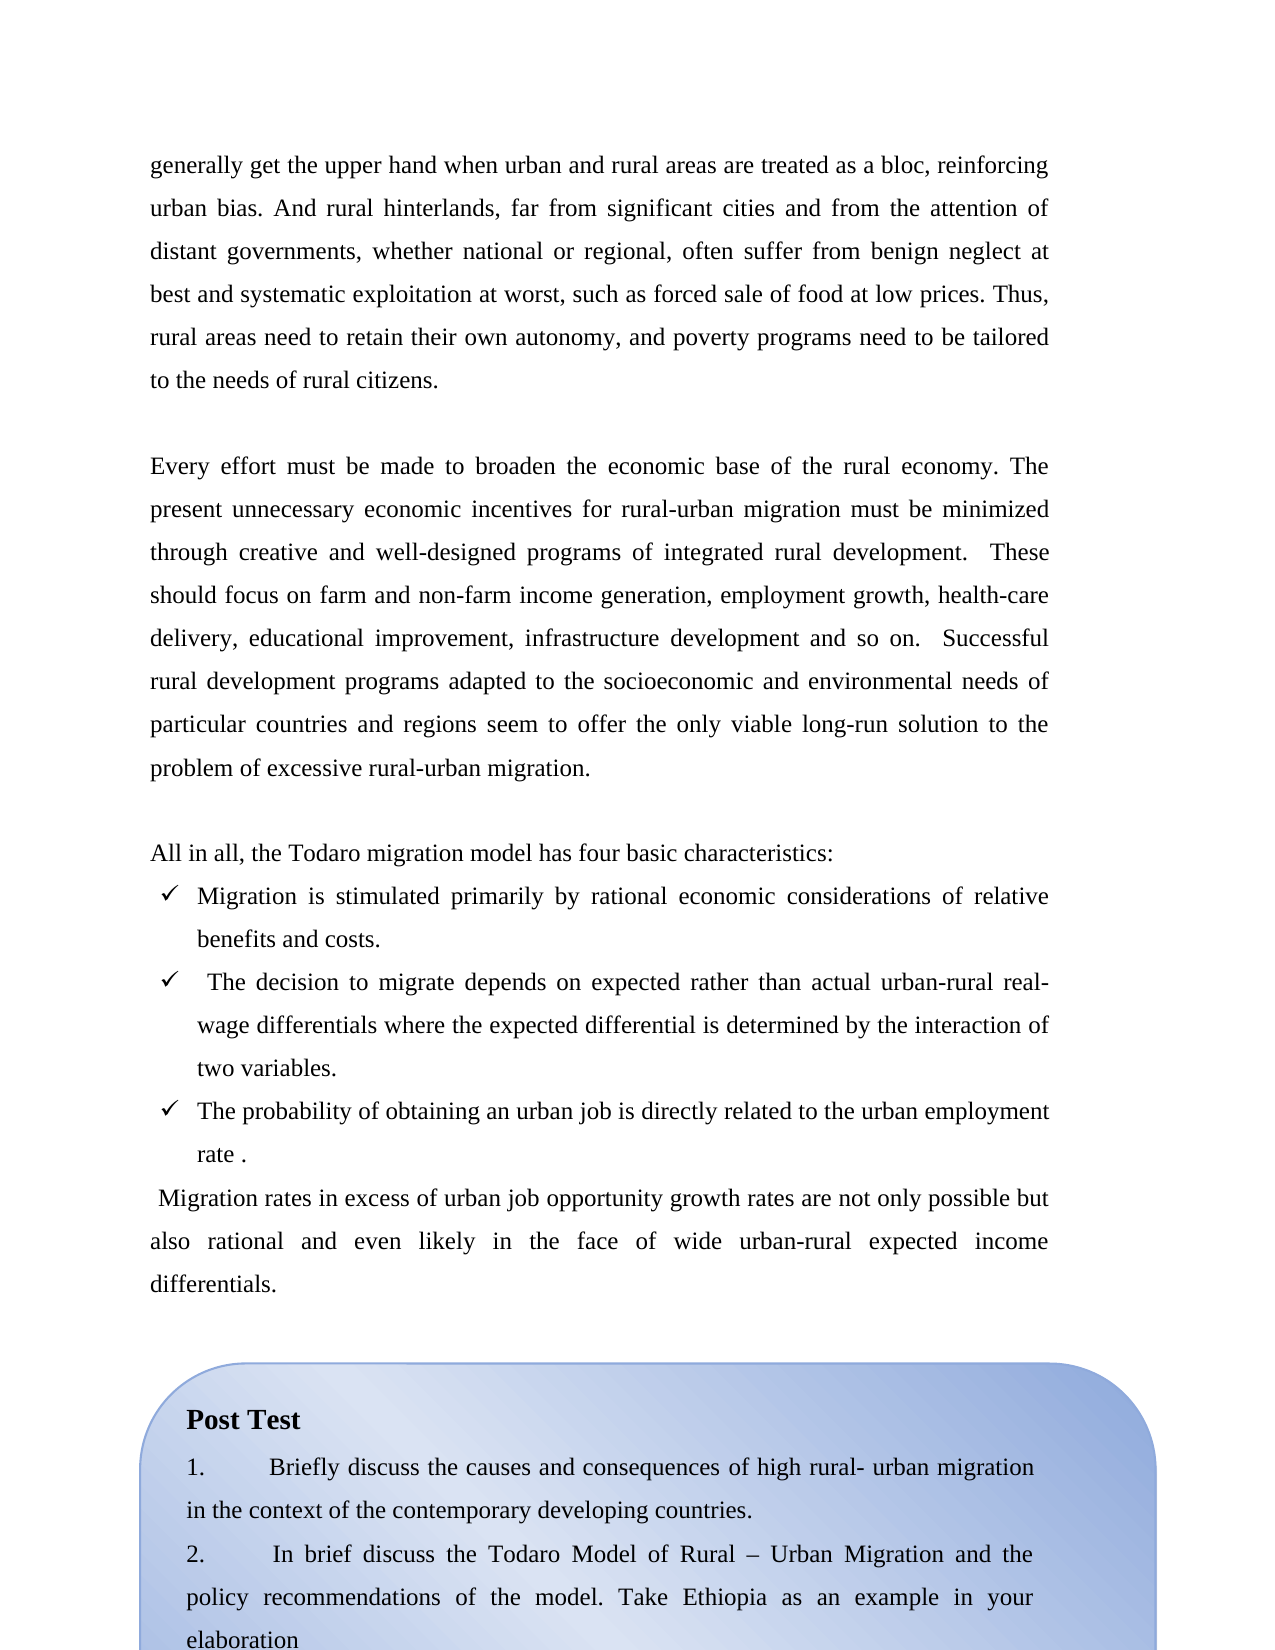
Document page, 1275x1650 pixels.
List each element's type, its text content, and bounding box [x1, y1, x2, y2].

list Migration is stimulated primarily by rational economic considerations of relative benefits and costs. [159, 881, 1050, 953]
text Migration rates in excess of urban job opportunity growth rates are not only possible but also rational and even likely in the face of wide urban-rural expected income differentials. [150, 1183, 1050, 1298]
text All in all, the Todaro migration model has four basic characteristics: [150, 838, 1050, 866]
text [150, 150, 1050, 394]
list The decision to migrate depends on expected rather than actual urban-rural real-wage differentials where the expected differential is determined by the interaction of two variables. [159, 967, 1050, 1082]
list The probability of obtaining an urban job is directly related to the urban employment rate . [159, 1096, 1050, 1168]
text Every effort must be made to broaden the economic base of the rural economy. The present unnecessary economic incentives for rural-urban migration must be minimized through creative and well-designed programs of integrated rural development. These should focus on farm and non-farm income generation, employment growth, health-care delivery, educational improvement, infrastructure development and so on. Successful rural development programs adapted to the socioeconomic and environmental needs of particular countries and regions seem to offer the only viable long-run solution to the problem of excessive rural-urban migration. [150, 451, 1050, 781]
